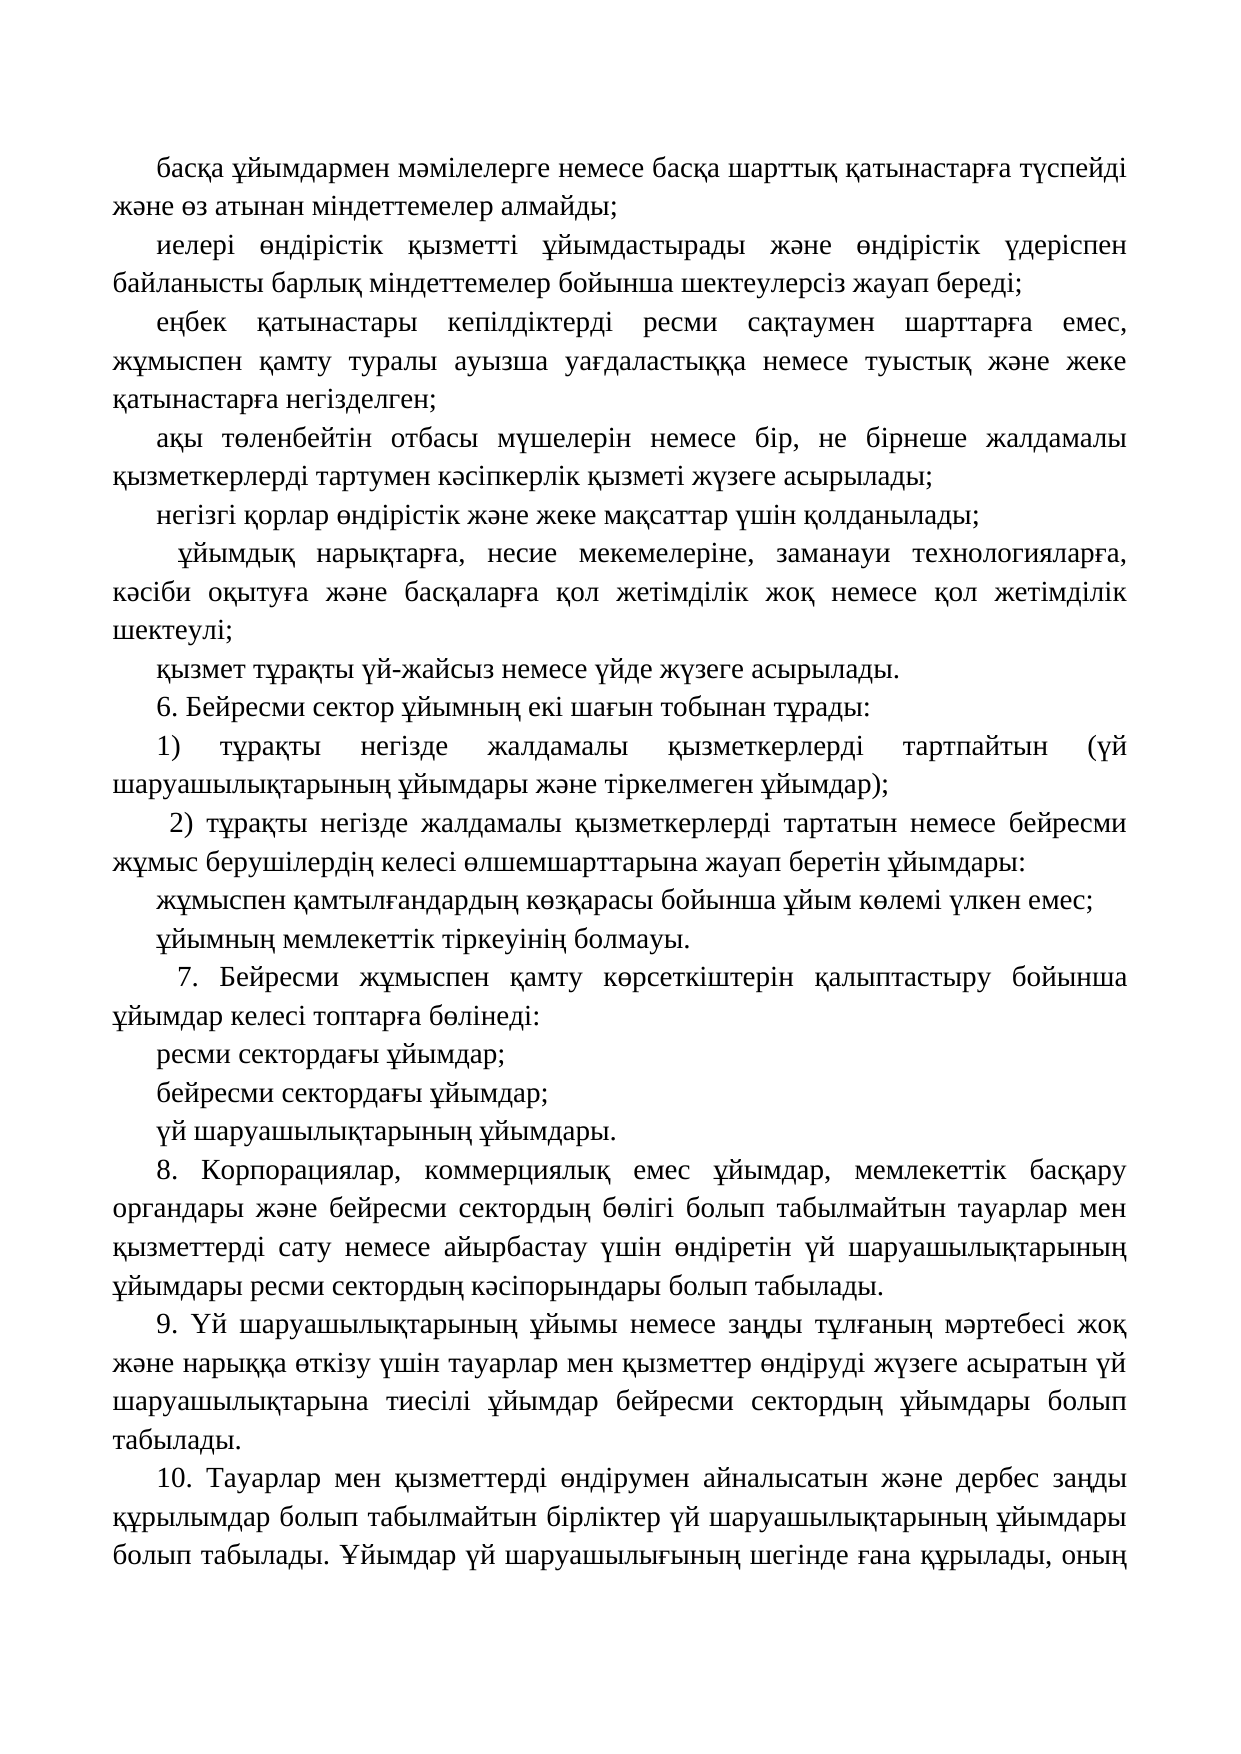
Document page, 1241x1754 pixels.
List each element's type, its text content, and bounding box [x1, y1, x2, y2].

text негізгі қорлар өндірістік және жеке мақсаттар үшін қолданылады; [112, 497, 1128, 530]
text еңбек қатынастары кепілдіктерді ресми сақтаумен шарттарға емес, жұмыспен қамту туралы ауызша уағдаластыққа немесе туыстық және жеке қатынастарға негізделген; [112, 304, 1128, 415]
text қызмет тұрақты үй-жайсыз немесе үйде жүзеге асырылады. [112, 651, 1128, 684]
text үй шаруашылықтарының ұйымдары. [112, 1113, 1128, 1147]
text 9. Үй шаруашылықтарының ұйымы немесе заңды тұлғаның мәртебесі жоқ және нарыққа өткізу үшін тауарлар мен қызметтер өндіруді жүзеге асыратын үй шаруашылықтарына тиесілі ұйымдар бейресми сектордың ұйымдары болып табылады. [112, 1306, 1128, 1455]
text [112, 1460, 1128, 1571]
text 8. Корпорациялар, коммерциялық емес ұйымдар, мемлекеттік басқару органдары және бейресми сектордың бөлігі болып табылмайтын тауарлар мен қызметтерді сату немесе айырбастау үшін өндіретін үй шаруашылықтарының ұйымдары ресми сектордың кәсіпорындары болып табылады. [112, 1152, 1128, 1301]
text басқа ұйымдармен мәмілелерге немесе басқа шарттық қатынастарға түспейді және өз атынан міндеттемелер алмайды; [112, 150, 1128, 222]
text жұмыспен қамтылғандардың көзқарасы бойынша ұйым көлемі үлкен емес; [112, 882, 1128, 916]
text ұйымның мемлекеттік тіркеуінің болмауы. [112, 921, 1128, 954]
text 2) тұрақты негізде жалдамалы қызметкерлерді тартатын немесе бейресми жұмыс берушілердің келесі өлшемшарттарына жауап беретін ұйымдары: [112, 805, 1128, 877]
text бейресми сектордағы ұйымдар; [112, 1075, 1128, 1108]
text ұйымдық нарықтарға, несие мекемелеріне, заманауи технологияларға, кәсіби оқытуға және басқаларға қол жетімділік жоқ немесе қол жетімділік шектеулі; [112, 535, 1128, 646]
text 7. Бейресми жұмыспен қамту көрсеткіштерін қалыптастыру бойынша ұйымдар келесі топтарға бөлінеді: [112, 959, 1128, 1031]
text ақы төленбейтін отбасы мүшелерін немесе бір, не бірнеше жалдамалы қызметкерлерді тартумен кәсіпкерлік қызметі жүзеге асырылады; [112, 420, 1128, 492]
text ресми сектордағы ұйымдар; [112, 1036, 1128, 1070]
text иелері өндірістік қызметті ұйымдастырады және өндірістік үдеріспен байланысты барлық міндеттемелер бойынша шектеулерсіз жауап береді; [112, 227, 1128, 299]
text 6. Бейресми сектор ұйымның екі шағын тобынан тұрады: [112, 689, 1128, 723]
text 1) тұрақты негізде жалдамалы қызметкерлерді тартпайтын (үй шаруашылықтарының ұйымдары және тіркелмеген ұйымдар); [112, 728, 1128, 800]
